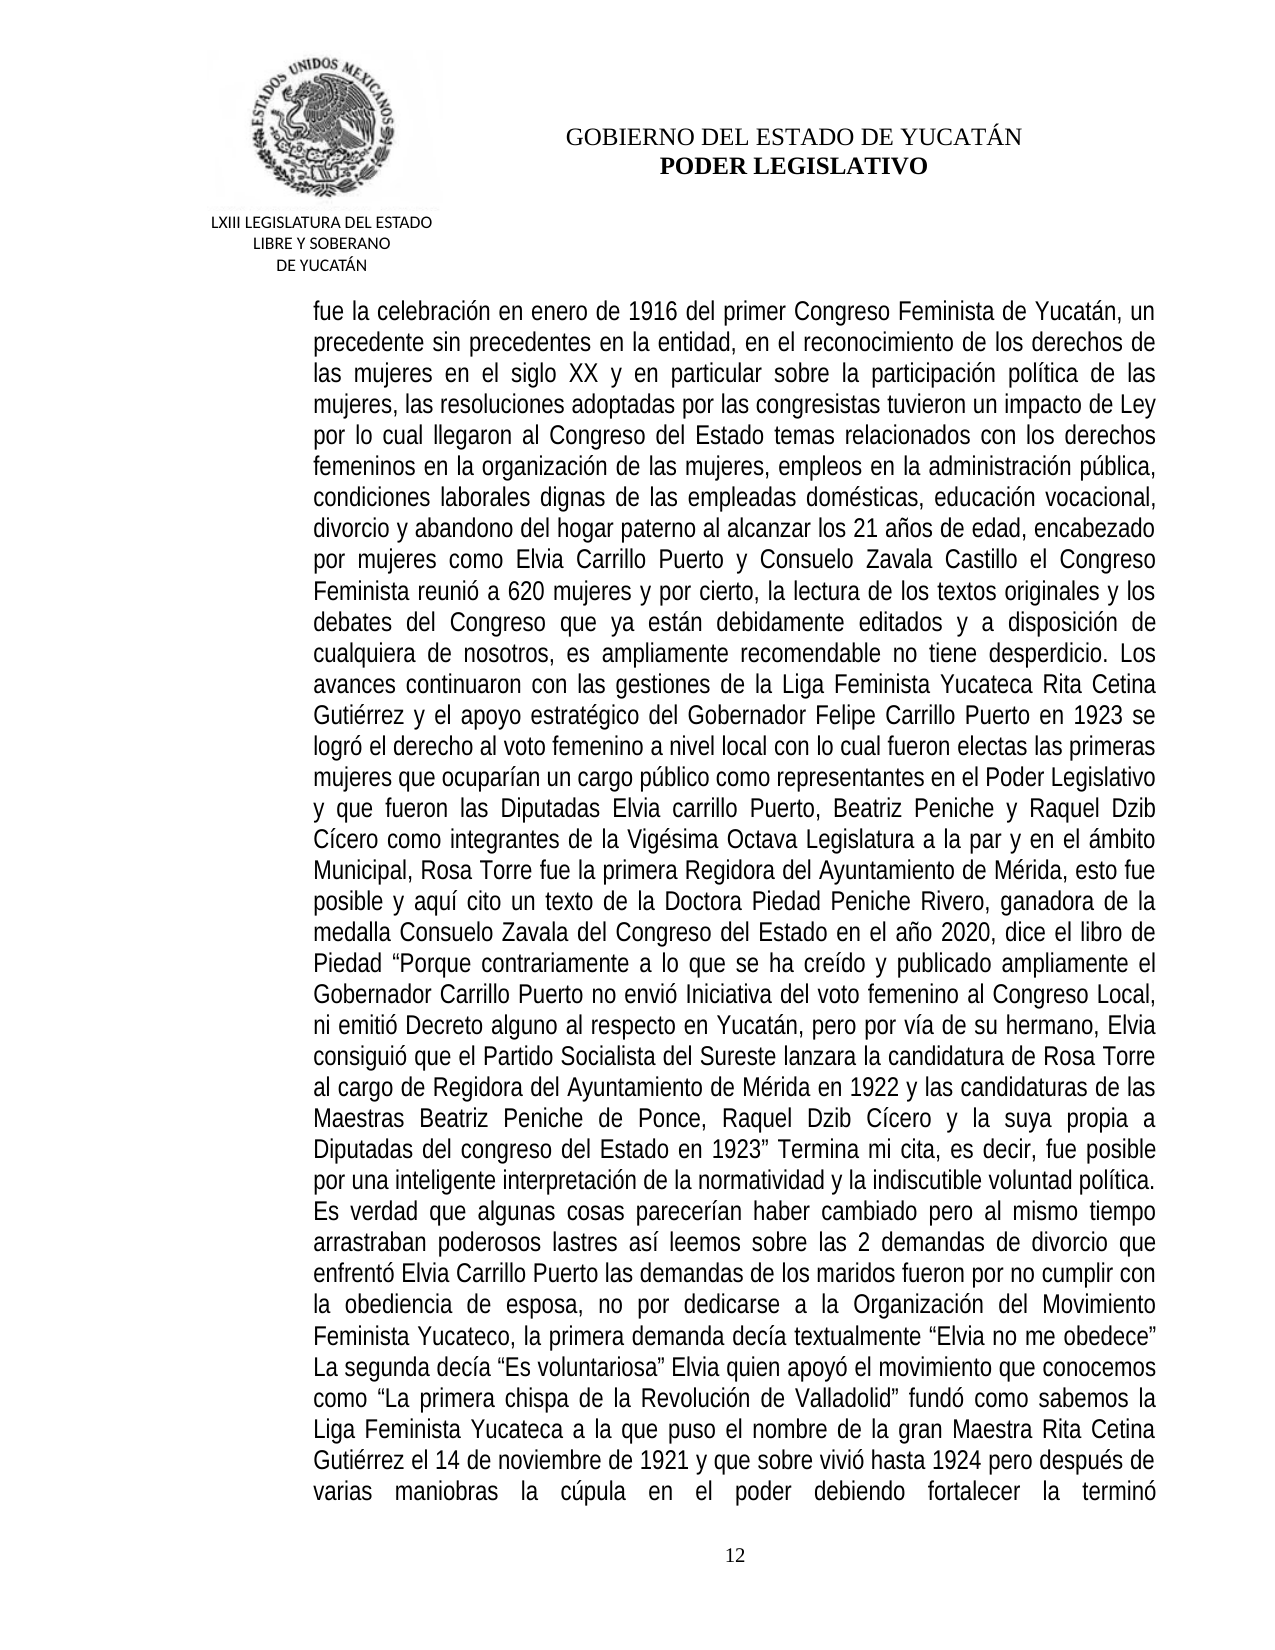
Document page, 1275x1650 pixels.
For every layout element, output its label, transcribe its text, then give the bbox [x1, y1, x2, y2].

picture [206, 50, 443, 211]
